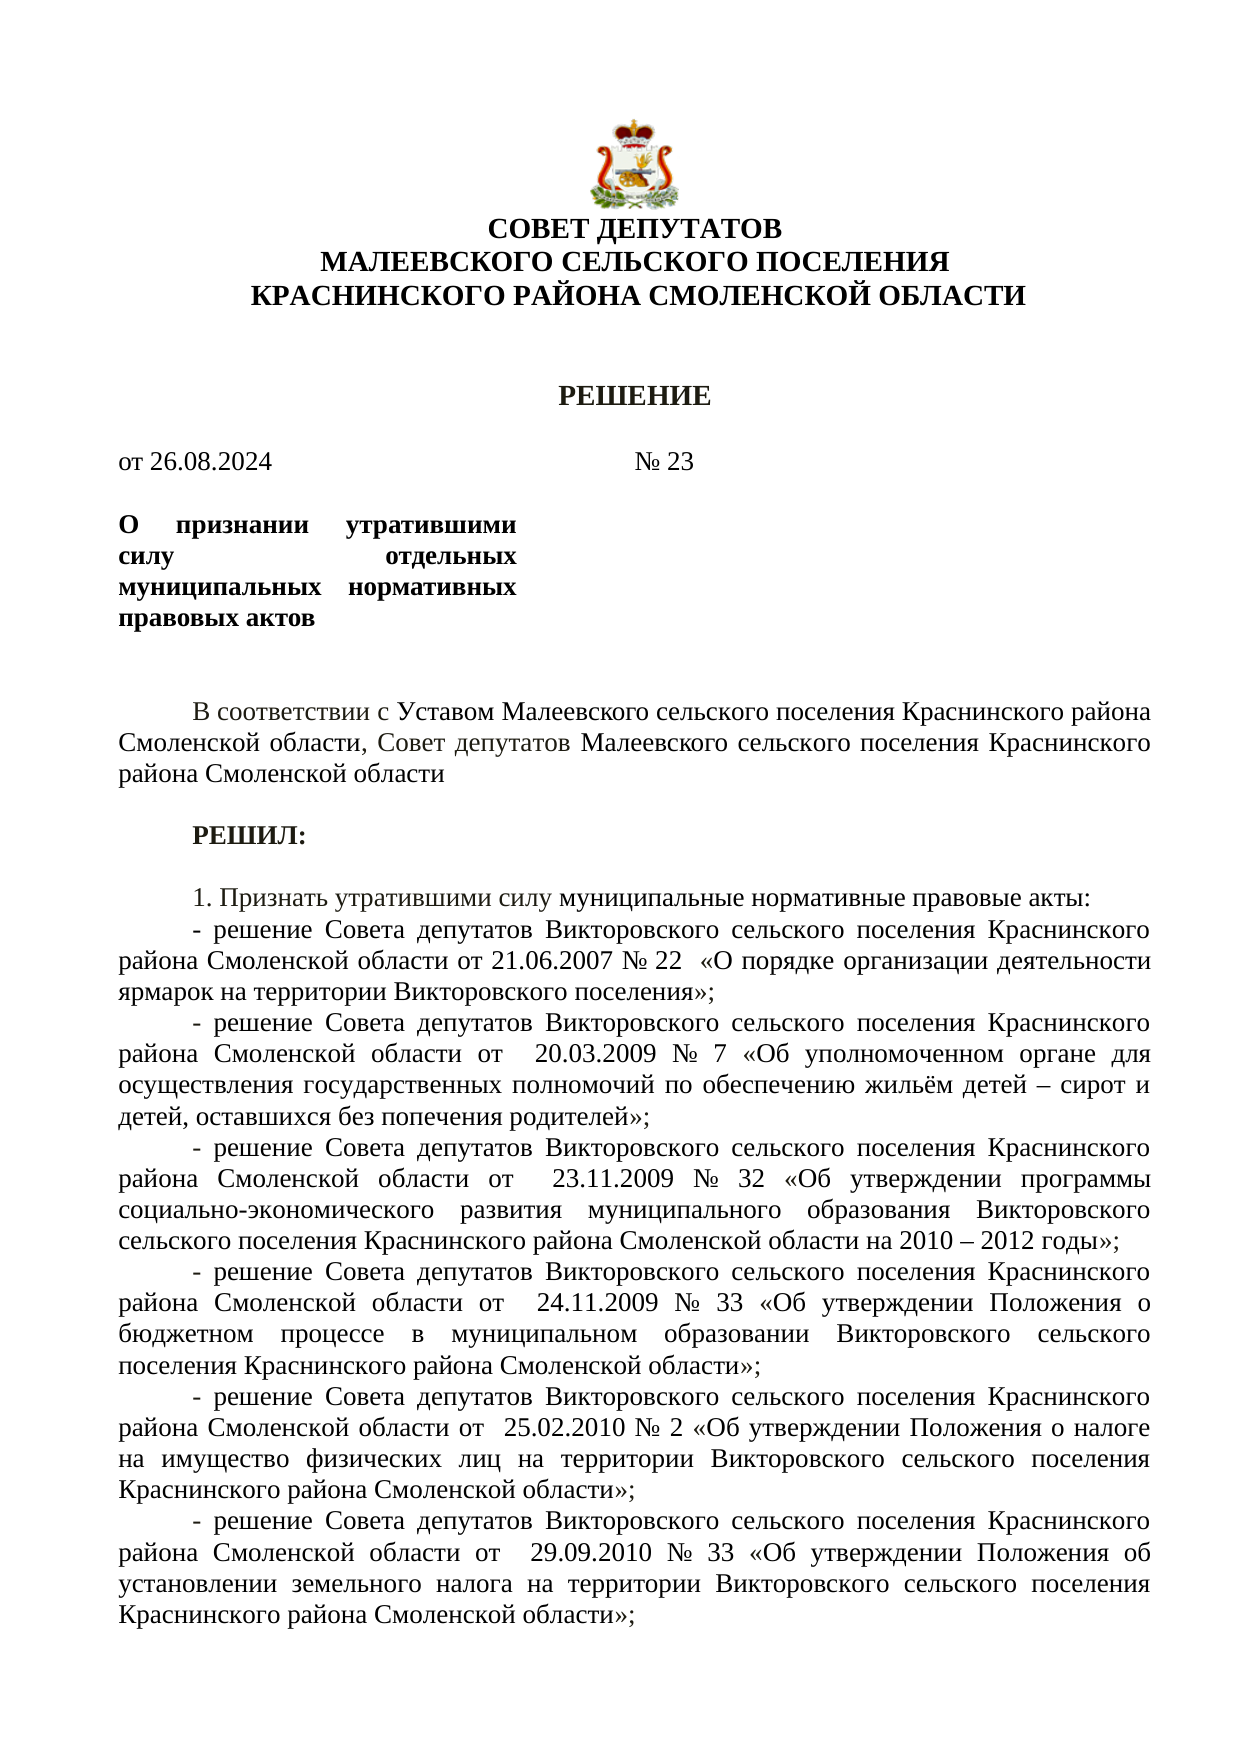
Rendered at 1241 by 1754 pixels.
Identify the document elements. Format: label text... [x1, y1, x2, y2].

text - решение Совета депутатов Викторовского сельского поселения Краснинского района Смоленской области от 25.02.2010 № 2 «Об утверждении Положения о налоге на имущество физических лиц на территории Викторовского сельского поселения Краснинского района Смоленской области»; [118, 1380, 1152, 1504]
picture [589, 118, 681, 211]
text - решение Совета депутатов Викторовского сельского поселения Краснинского района Смоленской области от 24.11.2009 № 33 «Об утверждении Положения о бюджетном процессе в муниципальном образовании Викторовского сельского поселения Краснинского района Смоленской области»; [118, 1255, 1152, 1380]
text РЕШИЛ: [118, 819, 1152, 850]
text - решение Совета депутатов Викторовского сельского поселения Краснинского района Смоленской области от 29.09.2010 № 33 «Об утверждении Положения об установлении земельного налога на территории Викторовского сельского поселения Краснинского района Смоленской области»; [118, 1504, 1152, 1629]
text РЕШЕНИЕ [118, 378, 1152, 412]
text - решение Совета депутатов Викторовского сельского поселения Краснинского района Смоленской области от 20.03.2009 № 7 «Об уполномоченном органе для осуществления государственных полномочий по обеспечению жильём детей – сирот и детей, оставшихся без попечения родителей»; [118, 1006, 1152, 1131]
text В соответствии с Уставом Малеевского сельского поселения Краснинского района Смоленской области, Совет депутатов Малеевского сельского поселения Краснинского района Смоленской области [118, 695, 1152, 788]
text от 26.08.2024 № 23 [118, 446, 1152, 477]
text - решение Совета депутатов Викторовского сельского поселения Краснинского района Смоленской области от 23.11.2009 № 32 «Об утверждении программы социально-экономического развития муниципального образования Викторовского сельского поселения Краснинского района Смоленской области на 2010 – 2012 годы»; [118, 1131, 1152, 1255]
text - решение Совета депутатов Викторовского сельского поселения Краснинского района Смоленской области от 21.06.2007 № 22 «О порядке организации деятельности ярмарок на территории Викторовского поселения»; [118, 913, 1152, 1006]
text КРАСНИНСКОГО РАЙОНА СМОЛЕНСКОЙ ОБЛАСТИ [118, 278, 1152, 311]
text СОВЕТ ДЕПУТАТОВ [118, 211, 1152, 244]
text МАЛЕЕВСКОГО СЕЛЬСКОГО ПОСЕЛЕНИЯ [118, 244, 1152, 278]
text О признании утратившими силу отдельных муниципальных нормативных правовых актов [118, 508, 517, 632]
text 1. Признать утратившими силу муниципальные нормативные правовые акты: [118, 882, 1152, 913]
